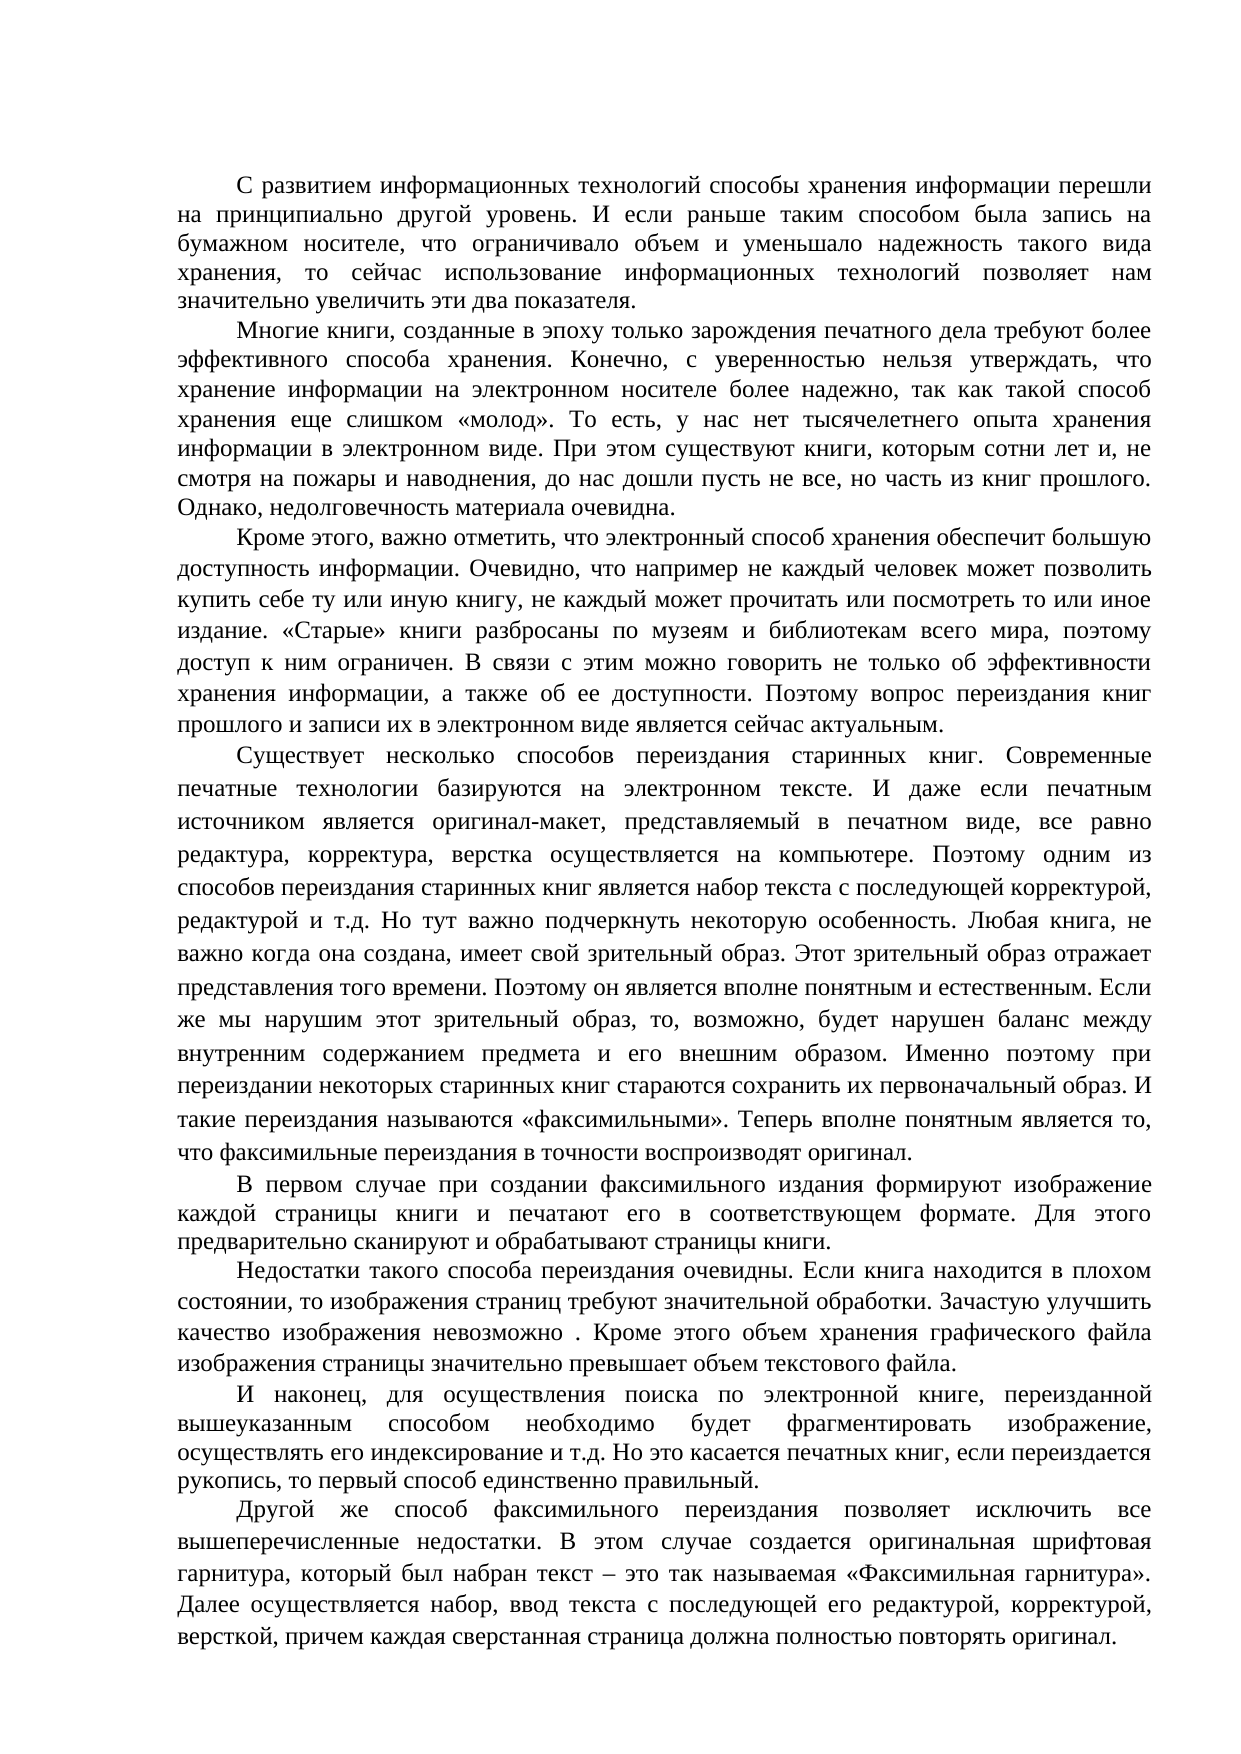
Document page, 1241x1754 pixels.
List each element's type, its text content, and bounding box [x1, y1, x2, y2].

text В первом случае при создании факсимильного издания формируют изображение каждой страницы книги и печатают его в соответствующем формате. Для этого предварительно сканируют и обрабатывают страницы книги. [177, 1170, 1153, 1255]
text Существует несколько способов переиздания старинных книг. Современные печатные технологии базируются на электронном тексте. И даже если печатным источником является оригинал-макет, представляемый в печатном виде, все равно редактура, корректура, верстка осуществляется на компьютере. Поэтому одним из способов переиздания старинных книг является набор текста с последующей корректурой, редактурой и т.д. Но тут важно подчеркнуть некоторую особенность. Любая книга, не важно когда она создана, имеет свой зрительный образ. Этот зрительный образ отражает представления того времени. Поэтому он является вполне понятным и естественным. Если же мы нарушим этот зрительный образ, то, возможно, будет нарушен баланс между внутренним содержанием предмета и его внешним образом. Именно поэтому при переиздании некоторых старинных книг стараются сохранить их первоначальный образ. И такие переиздания называются «факсимильными». Теперь вполне понятным является то, что факсимильные переиздания в точности воспроизводят оригинал. [177, 740, 1153, 1165]
text И наконец, для осуществления поиска по электронной книге, переизданной вышеуказанным способом необходимо будет фрагментировать изображение, осуществлять его индексирование и т.д. Но это касается печатных книг, если переиздается рукопись, то первый способ единственно правильный. [177, 1380, 1153, 1494]
text Другой же способ факсимильного переиздания позволяет исключить все вышеперечисленные недостатки. В этом случае создается оригинальная шрифтовая гарнитура, который был набран текст – это так называемая «Факсимильная гарнитура». Далее осуществляется набор, ввод текста с последующей его редактурой, корректурой, версткой, причем каждая сверстанная страница должна полностью повторять оригинал. [177, 1494, 1153, 1650]
text Недостатки такого способа переиздания очевидны. Если книга находится в плохом состоянии, то изображения страниц требуют значительной обработки. Зачастую улучшить качество изображения невозможно . Кроме этого объем хранения графического файла изображения страницы значительно превышает объем текстового файла. [177, 1255, 1153, 1377]
text Многие книги, созданные в эпоху только зарождения печатного дела требуют более эффективного способа хранения. Конечно, с уверенностью нельзя утверждать, что хранение информации на электронном носителе более надежно, так как такой способ хранения еще слишком «молод». То есть, у нас нет тысячелетнего опыта хранения информации в электронном виде. При этом существуют книги, которым сотни лет и, не смотря на пожары и наводнения, до нас дошли пусть не все, но часть из книг прошлого. Однако, недолговечность материала очевидна. [177, 315, 1153, 521]
text Кроме этого, важно отметить, что электронный способ хранения обеспечит большую доступность информации. Очевидно, что например не каждый человек может позволить купить себе ту или иную книгу, не каждый может прочитать или посмотреть то или иное издание. «Старые» книги разбросаны по музеям и библиотекам всего мира, поэтому доступ к ним ограничен. В связи с этим можно говорить не только об эффективности хранения информации, а также об ее доступности. Поэтому вопрос переиздания книг прошлого и записи их в электронном виде является сейчас актуальным. [177, 522, 1153, 737]
text С развитием информационных технологий способы хранения информации перешли на принципиально другой уровень. И если раньше таким способом была запись на бумажном носителе, что ограничивало объем и уменьшало надежность такого вида хранения, то сейчас использование информационных технологий позволяет нам значительно увеличить эти два показателя. [177, 170, 1153, 314]
